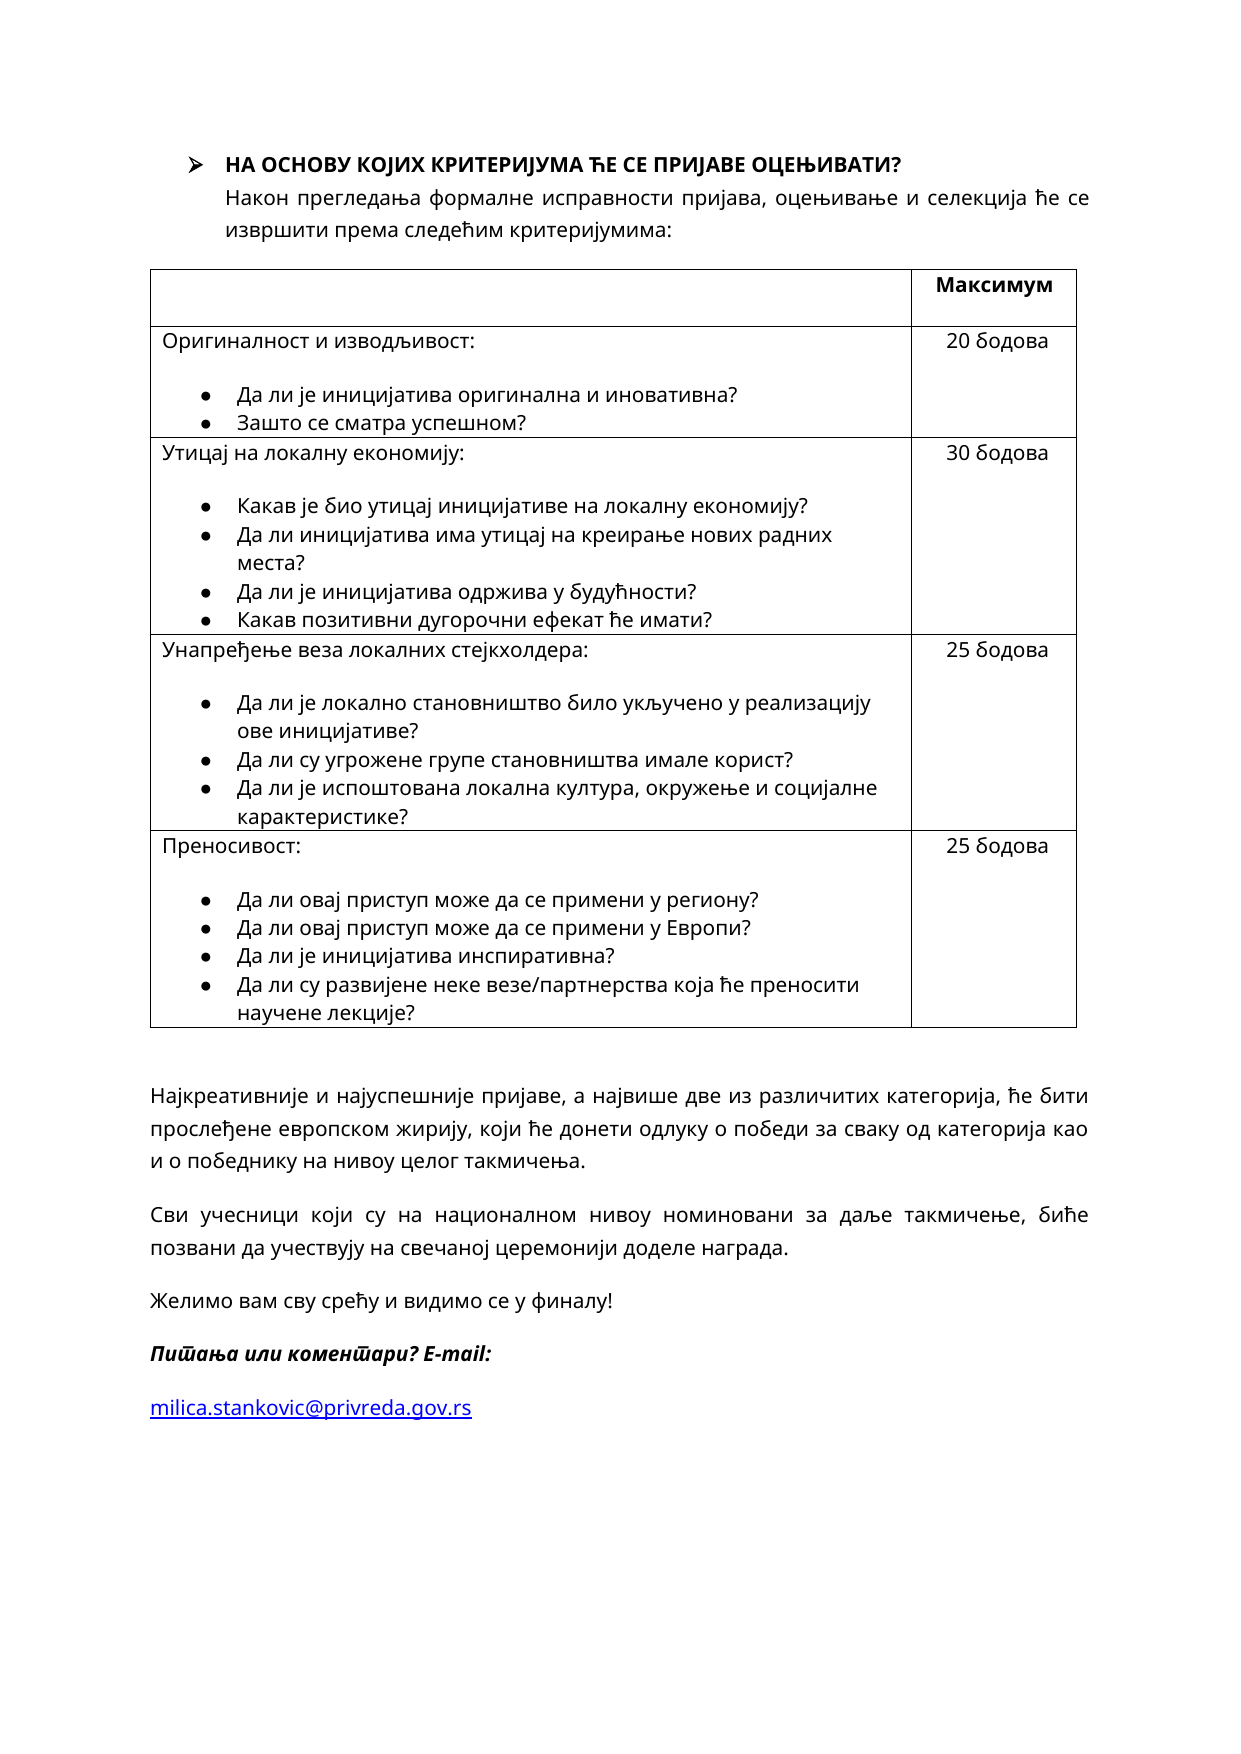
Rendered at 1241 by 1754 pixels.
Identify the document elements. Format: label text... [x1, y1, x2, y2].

table_cell Унапређење веза локалних стејкхолдера: Да ли је локално становништво било укључено у реализацију ове иницијативе? Да ли су угрожене групе становништва имале корист? Да ли је испоштована локална култура, окружење и социјалне карактеристике? [151, 635, 911, 830]
table_cell 25 бодова [912, 831, 1076, 1027]
table_cell Оригиналност и изводљивост: Да ли је иницијатива оригинална и иновативна? Зашто се сматра успешном? [151, 327, 911, 437]
text milica.stankovic@privreda.gov.rs [150, 1393, 1090, 1421]
table_cell Утицај на локалну економију: Какав је био утицај иницијативе на локалну економију? Да ли иницијатива има утицај на креирање нових радних места? Да ли је иницијатива одржива у будућности? Какав позитивни дугорочни ефекат ће имати? [151, 438, 911, 634]
text Питања или коментари? Е-mail: [150, 1339, 1090, 1368]
table_cell 25 бодова [912, 635, 1076, 830]
table_header [151, 270, 911, 326]
table_cell Преносивост: Да ли овај приступ може да се примени у региону? Да ли овај приступ може да се примени у Европи? Да ли је иницијатива инспиративна? Да ли су развијене неке везе/партнерства која ће преносити научене лекције? [151, 831, 911, 1027]
table_header Максимум [912, 270, 1076, 326]
text Сви учесници који су на националном нивоу номиновани за даље такмичење, биће позвани да учествују на свечаној церемонији доделе награда. [150, 1200, 1090, 1261]
table_cell 30 бодова [912, 438, 1076, 634]
table_cell 20 бодова [912, 327, 1076, 437]
list Након прегледања формалне исправности пријава, оцењивање и селекција ће се извршити према следећим критеријумима: [225, 183, 1090, 244]
text Најкреативније и најуспешније пријаве, а највише две из различитих категорија, ће бити прослеђене европском жирију, који ће донети одлуку о победи за сваку од категорија као и о победнику на нивоу целог такмичења. [150, 1081, 1090, 1175]
list НА ОСНОВУ КОЈИХ КРИТЕРИЈУМА ЋЕ СЕ ПРИЈАВЕ ОЦЕЊИВАТИ? [187, 150, 1090, 178]
text Желимо вам сву срећу и видимо се у финалу! [150, 1286, 1090, 1314]
